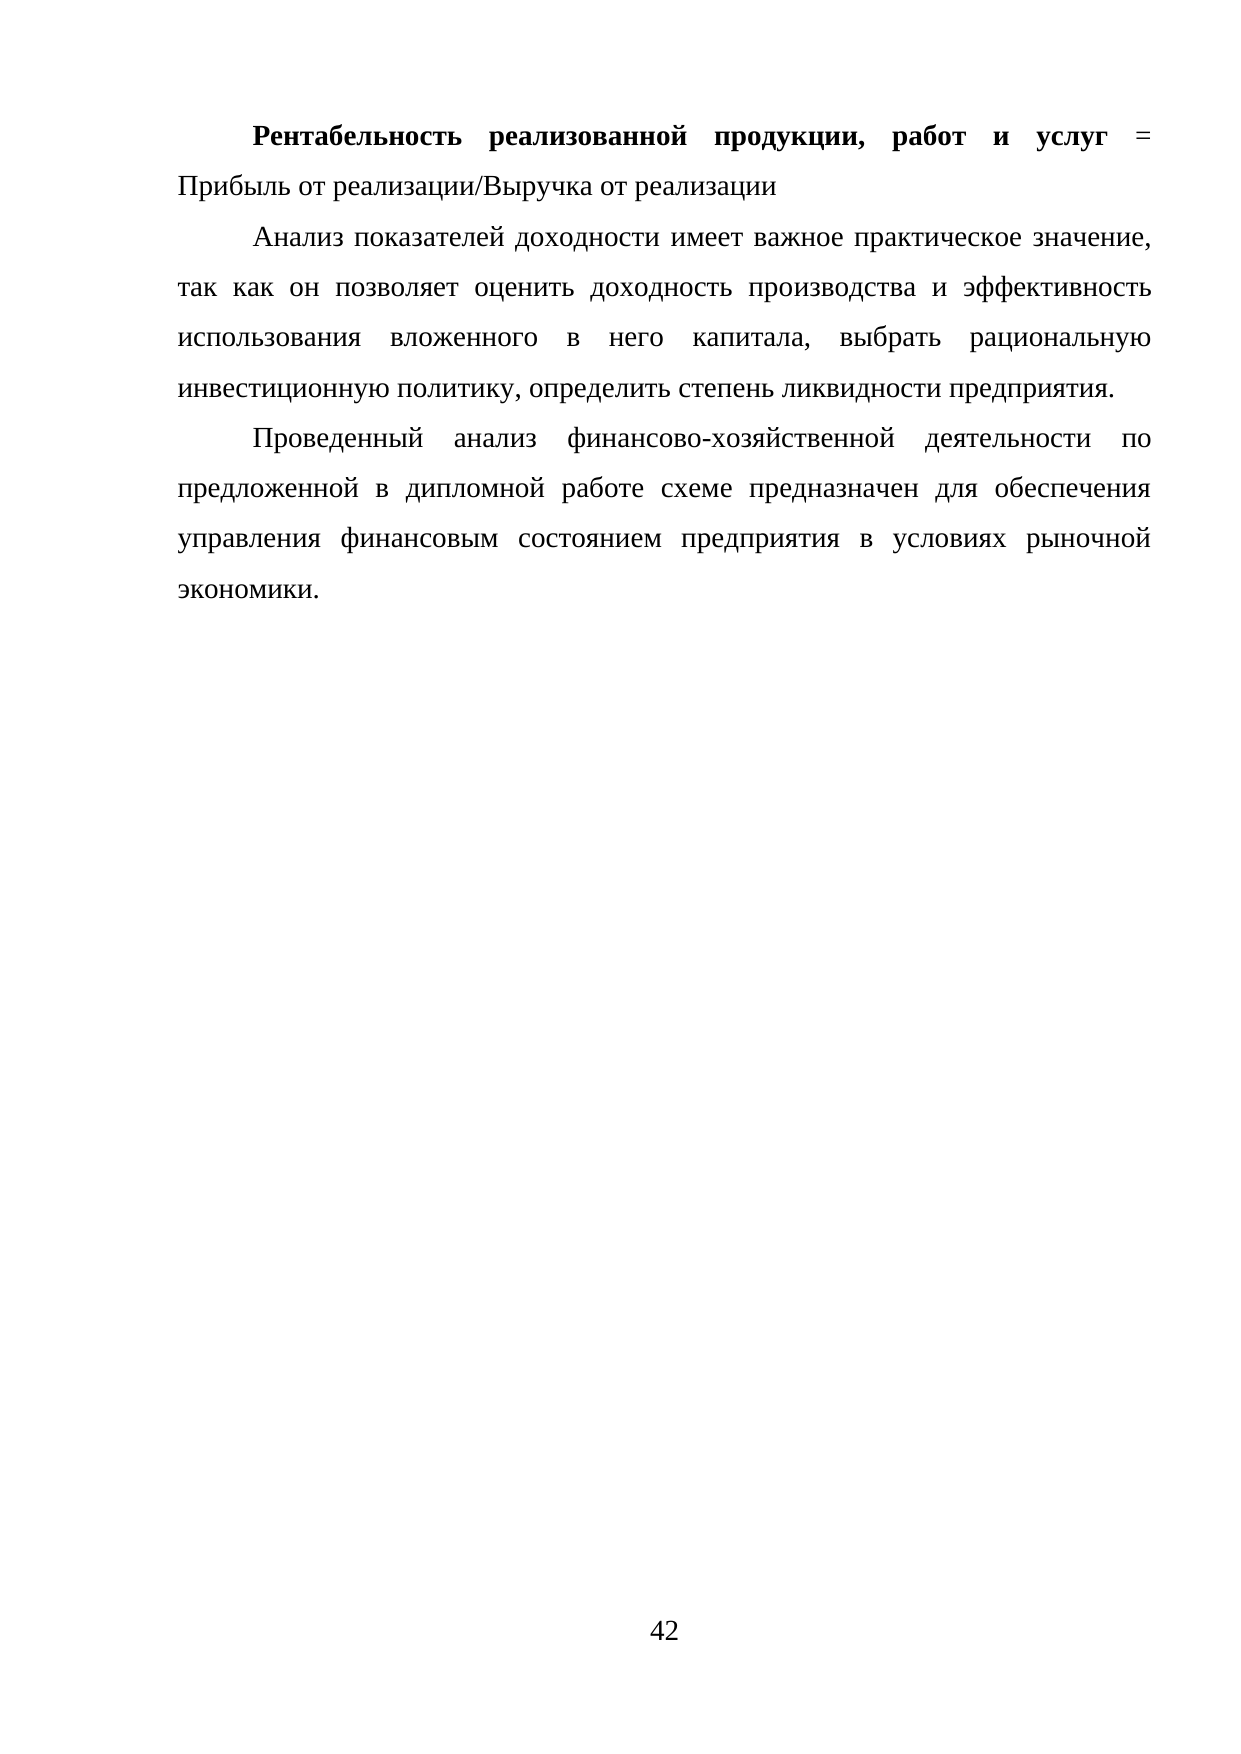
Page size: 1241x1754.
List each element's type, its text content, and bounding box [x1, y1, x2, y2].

text Рентабельность реализованной продукции, работ и услуг = Прибыль от реализации/Выручка от реализации [177, 118, 1152, 202]
text Анализ показателей доходности имеет важное практическое значение, так как он позволяет оценить доходность производства и эффективность использования вложенного в него капитала, выбрать рациональную инвестиционную политику, определить степень ликвидности предприятия. [177, 219, 1152, 403]
text Проведенный анализ финансово-хозяйственной деятельности по предложенной в дипломной работе схеме предназначен для обеспечения управления финансовым состоянием предприятия в условиях рыночной экономики. [177, 420, 1152, 604]
